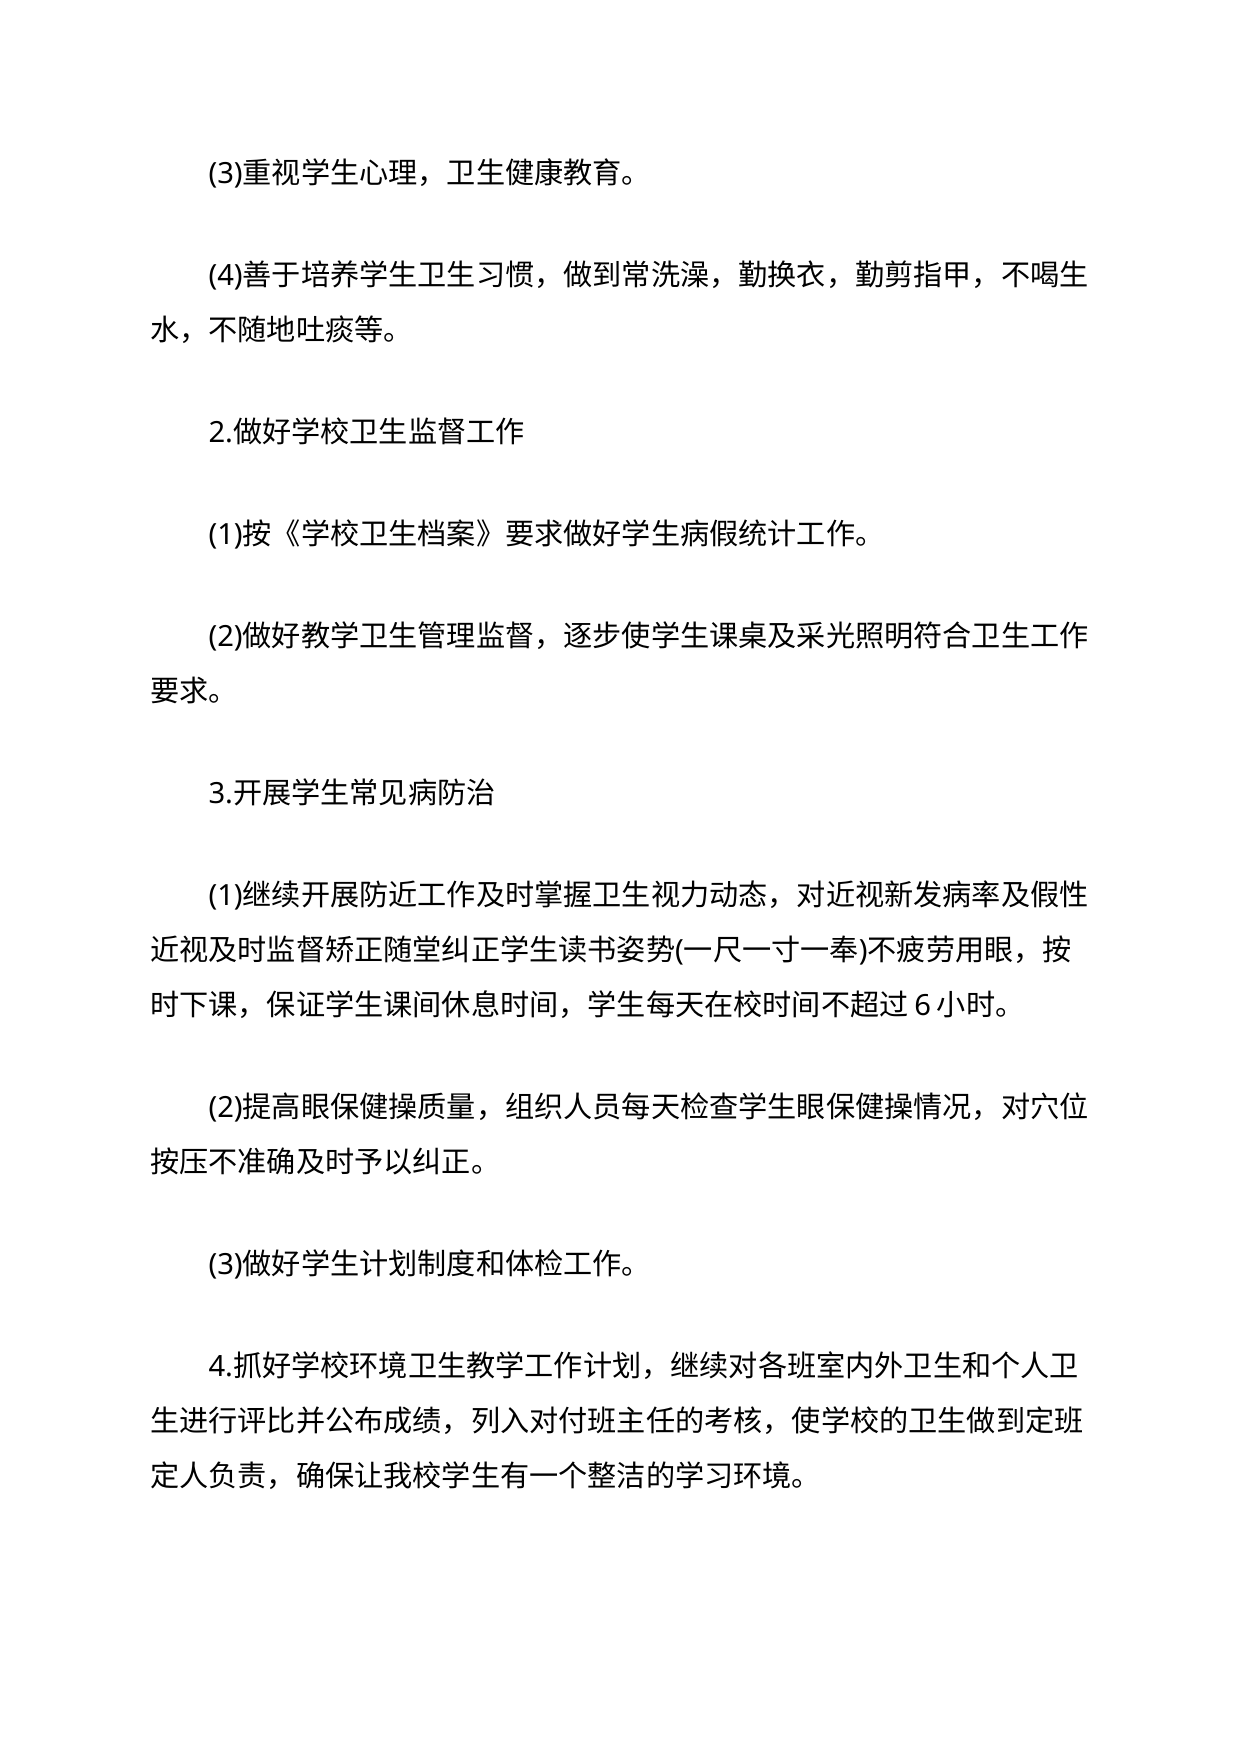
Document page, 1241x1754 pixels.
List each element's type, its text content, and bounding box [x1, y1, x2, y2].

text (1)按《学校卫生档案》要求做好学生病假统计工作。 [150, 511, 1090, 553]
text (2)提高眼保健操质量，组织人员每天检查学生眼保健操情况，对穴位按压不准确及时予以纠正。 [150, 1083, 1090, 1181]
text 2.做好学校卫生监督工作 [150, 409, 1090, 451]
text (1)继续开展防近工作及时掌握卫生视力动态，对近视新发病率及假性近视及时监督矫正随堂纠正学生读书姿势(一尺一寸一奉)不疲劳用眼，按时下课，保证学生课间休息时间，学生每天在校时间不超过6小时。 [150, 871, 1090, 1024]
text 4.抓好学校环境卫生教学工作计划，继续对各班室内外卫生和个人卫生进行评比并公布成绩，列入对付班主任的考核，使学校的卫生做到定班定人负责，确保让我校学生有一个整洁的学习环境。 [150, 1342, 1090, 1494]
text (3)做好学生计划制度和体检工作。 [150, 1240, 1090, 1283]
text (3)重视学生心理，卫生健康教育。 [150, 150, 1090, 192]
text 3.开展学生常见病防治 [150, 769, 1090, 812]
text (4)善于培养学生卫生习惯，做到常洗澡，勤换衣，勤剪指甲，不喝生水，不随地吐痰等。 [150, 252, 1090, 349]
text (2)做好教学卫生管理监督，逐步使学生课桌及采光照明符合卫生工作要求。 [150, 613, 1090, 710]
